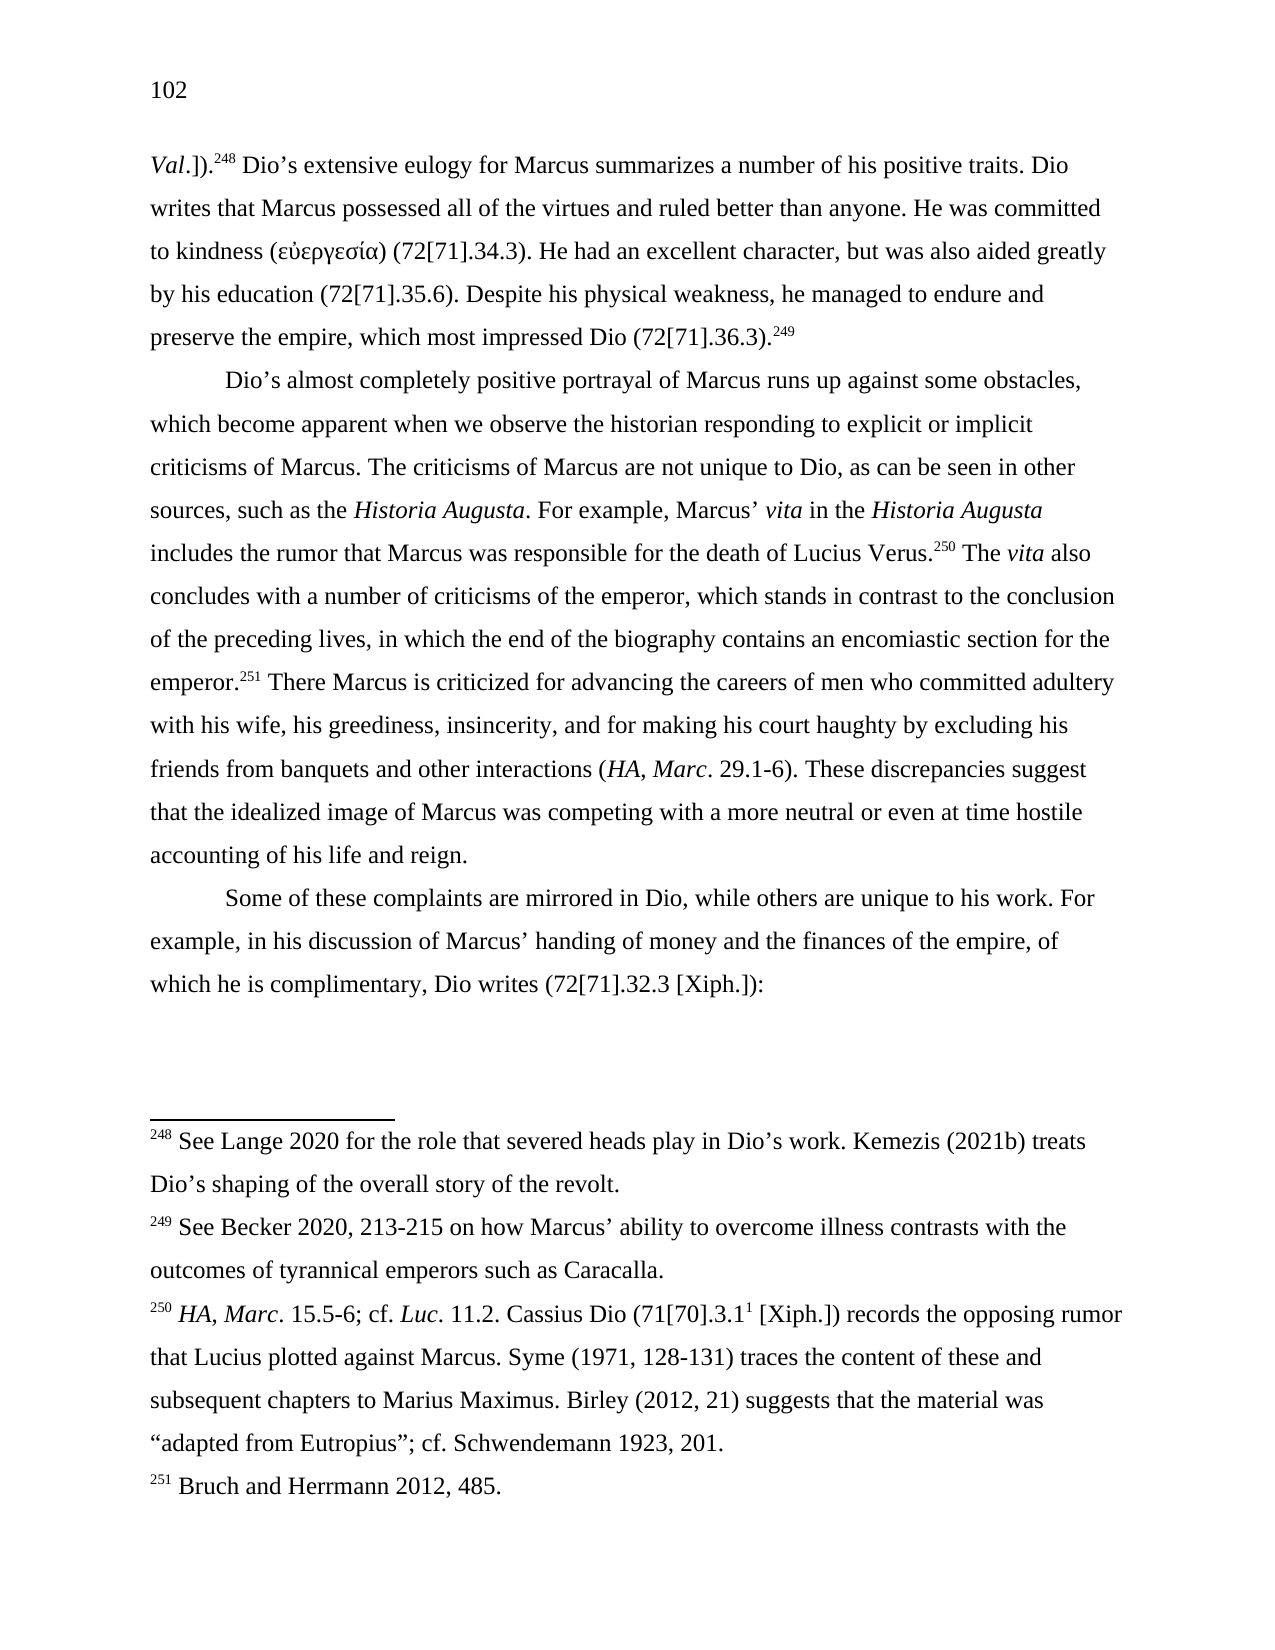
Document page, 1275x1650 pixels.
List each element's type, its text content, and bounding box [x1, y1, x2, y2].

text Dio’s almost completely positive portrayal of Marcus runs up against some obstacles, which become apparent when we observe the historian responding to explicit or implicit criticisms of Marcus. The criticisms of Marcus are not unique to Dio, as can be seen in other sources, such as the Historia Augusta. For example, Marcus’ vita in the Historia Augusta includes the rumor that Marcus was responsible for the death of Lucius Verus. The vita also concludes with a number of criticisms of the emperor, which stands in contrast to the conclusion of the preceding lives, in which the end of the biography contains an encomiastic section for the emperor. There Marcus is criticized for advancing the careers of men who committed adultery with his wife, his greediness, insincerity, and for making his court haughty by excluding his friends from banquets and other interactions (HA, Marc. 29.1-6). These discrepancies suggest that the idealized image of Marcus was competing with a more neutral or even at time hostile accounting of his life and reign. [150, 366, 1125, 869]
text Some of these complaints are mirrored in Dio, while others are unique to his work. For example, in his discussion of Marcus’ handing of money and the finances of the empire, of which he is complimentary, Dio writes (72[71].32.3 [Xiph.]): [150, 883, 1125, 998]
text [150, 150, 1125, 351]
